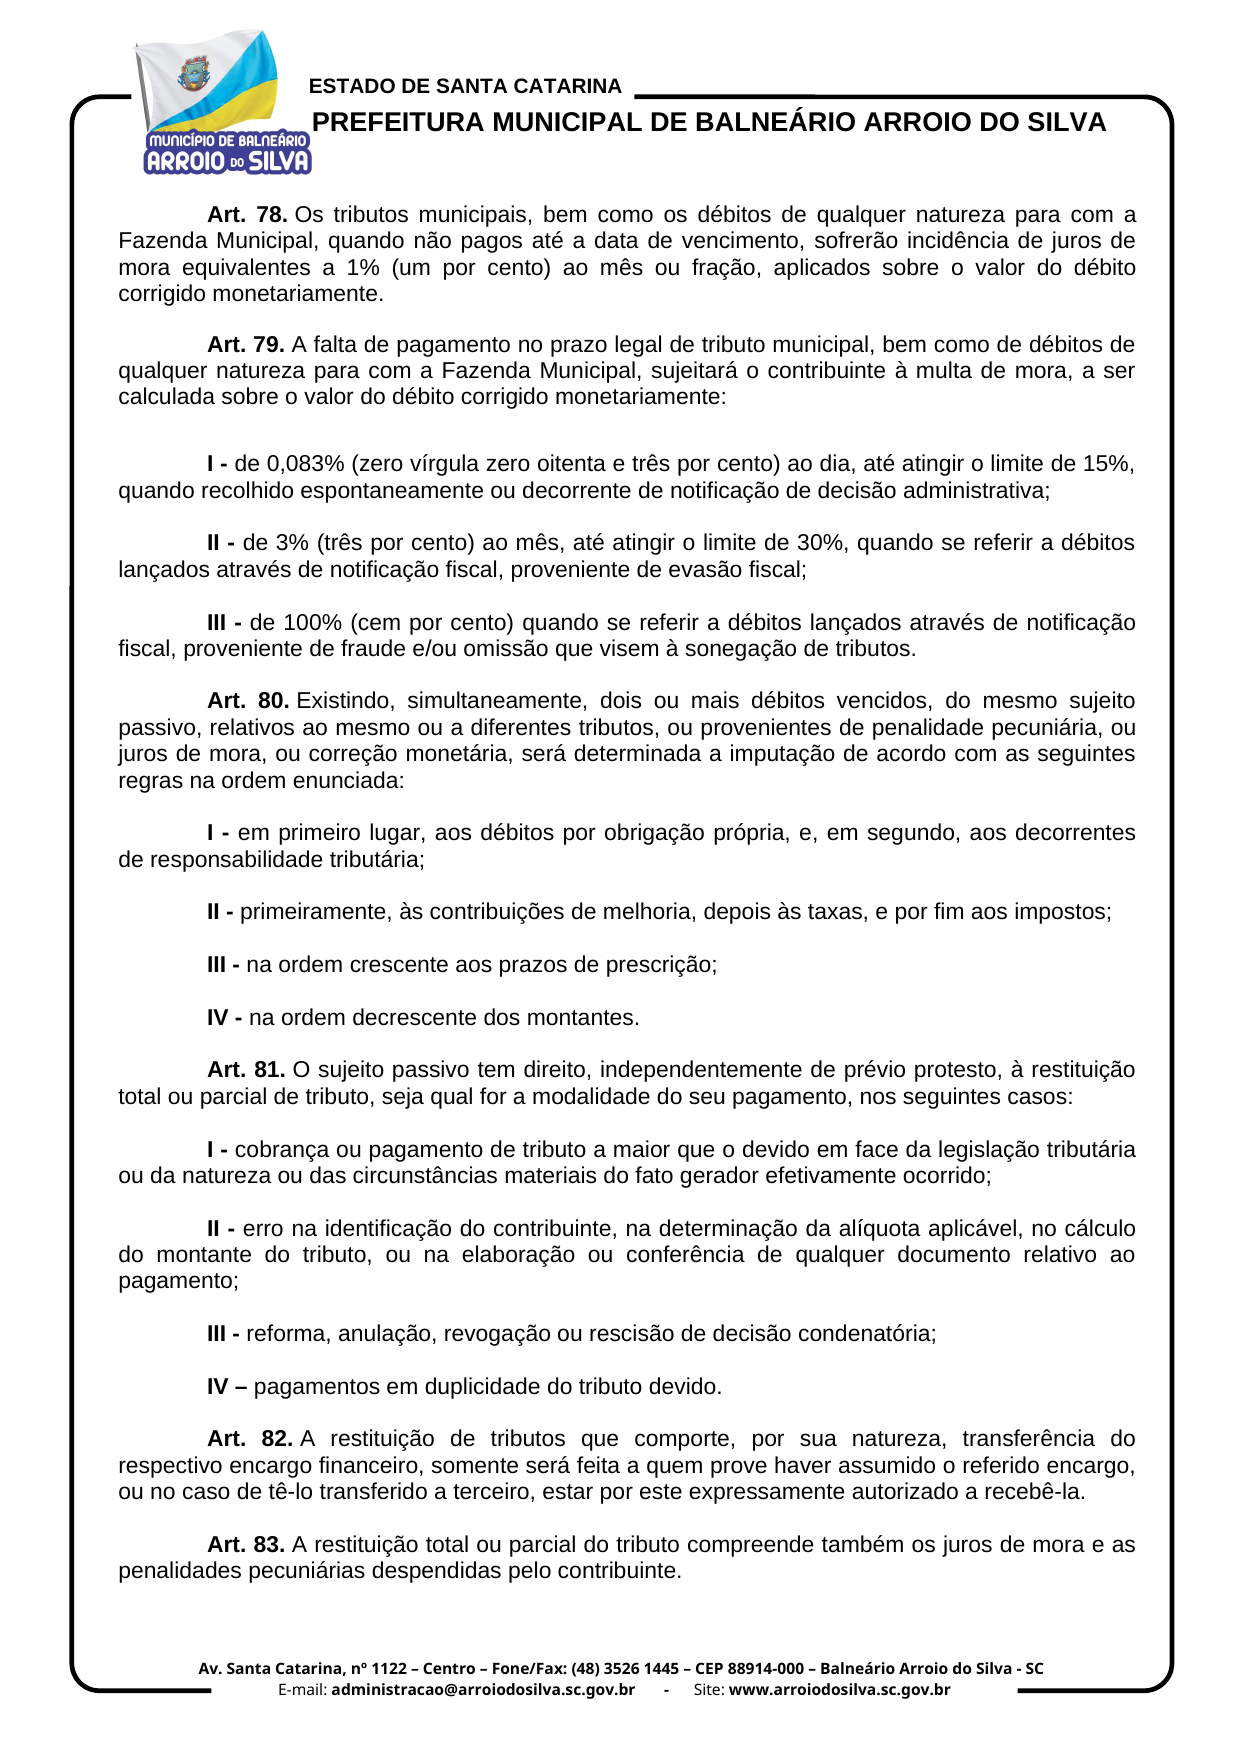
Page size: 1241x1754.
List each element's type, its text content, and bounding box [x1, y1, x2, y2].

text II - de 3% (três por cento) ao mês, até atingir o limite de 30%, quando se referir a débitos lançados através de notificação fiscal, proveniente de evasão fiscal; [118, 529, 1137, 582]
text Art. 82. A restituição de tributos que comporte, por sua natureza, transferência do respectivo encargo financeiro, somente será feita a quem prove haver assumido o referido encargo, ou no caso de tê-lo transferido a terceiro, estar por este expressamente autorizado a recebê-la. [118, 1425, 1137, 1504]
text III - reforma, anulação, revogação ou rescisão de decisão condenatória; [118, 1320, 1137, 1346]
text Art. 78. Os tributos municipais, bem como os débitos de qualquer natureza para com a Fazenda Municipal, quando não pagos até a data de vencimento, sofrerão incidência de juros de mora equivalentes a 1% (um por cento) ao mês ou fração, aplicados sobre o valor do débito corrigido monetariamente. [118, 201, 1137, 307]
text Art. 81. O sujeito passivo tem direito, independentemente de prévio protesto, à restituição total ou parcial de tributo, seja qual for a modalidade do seu pagamento, nos seguintes casos: [118, 1056, 1137, 1109]
picture [131, 27, 313, 176]
text IV - na ordem decrescente dos montantes. [118, 1004, 1137, 1030]
text III - na ordem crescente aos prazos de prescrição; [118, 951, 1137, 977]
text Art. 79. A falta de pagamento no prazo legal de tributo municipal, bem como de débitos de qualquer natureza para com a Fazenda Municipal, sujeitará o contribuinte à multa de mora, a ser calculada sobre o valor do débito corrigido monetariamente: [118, 331, 1137, 409]
text I - em primeiro lugar, aos débitos por obrigação própria, e, em segundo, aos decorrentes de responsabilidade tributária; [118, 819, 1137, 872]
text I - de 0,083% (zero vírgula zero oitenta e três por cento) ao dia, até atingir o limite de 15%, quando recolhido espontaneamente ou decorrente de notificação de decisão administrativa; [118, 450, 1137, 503]
text III - de 100% (cem por cento) quando se referir a débitos lançados através de notificação fiscal, proveniente de fraude e/ou omissão que visem à sonegação de tributos. [118, 608, 1137, 661]
text I - cobrança ou pagamento de tributo a maior que o devido em face da legislação tributária ou da natureza ou das circunstâncias materiais do fato gerador efetivamente ocorrido; [118, 1136, 1137, 1188]
text Art. 80. Existindo, simultaneamente, dois ou mais débitos vencidos, do mesmo sujeito passivo, relativos ao mesmo ou a diferentes tributos, ou provenientes de penalidade pecuniária, ou juros de mora, ou correção monetária, será determinada a imputação de acordo com as seguintes regras na ordem enunciada: [118, 687, 1137, 793]
text IV – pagamentos em duplicidade do tributo devido. [118, 1373, 1137, 1399]
text Art. 83. A restituição total ou parcial do tributo compreende também os juros de mora e as penalidades pecuniárias despendidas pelo contribuinte. [118, 1531, 1137, 1583]
text II - erro na identificação do contribuinte, na determinação da alíquota aplicável, no cálculo do montante do tributo, ou na elaboração ou conferência de qualquer documento relativo ao pagamento; [118, 1214, 1137, 1294]
text II - primeiramente, às contribuições de melhoria, depois às taxas, e por fim aos impostos; [118, 898, 1137, 925]
